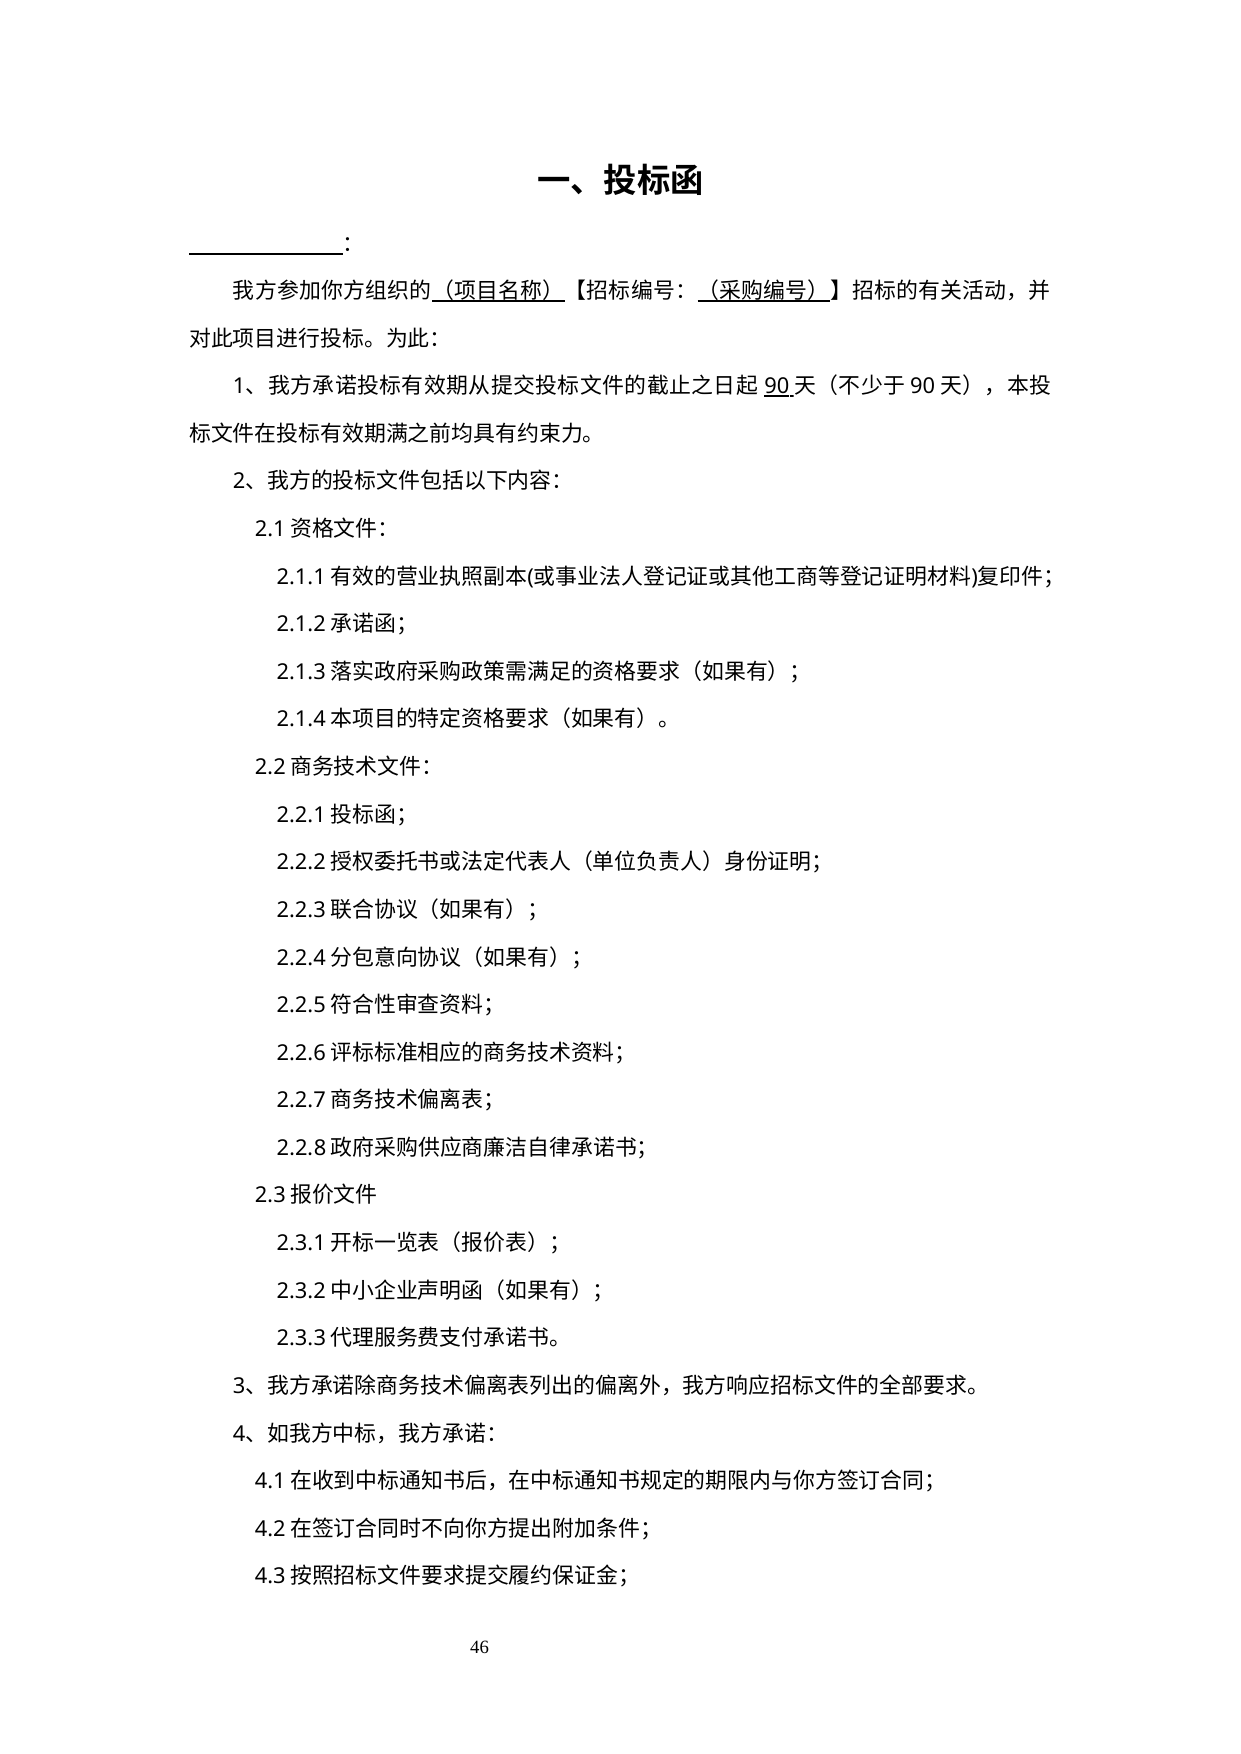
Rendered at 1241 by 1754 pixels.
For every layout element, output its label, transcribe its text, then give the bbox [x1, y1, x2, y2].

text 我方参加你方组织的（项目名称）【招标编号：（采购编号）】招标的有关活动，并对此项目进行投标。为此： [189, 273, 1051, 352]
text 2.3报价文件 [211, 1177, 1051, 1209]
text 2.1资格文件： [211, 511, 1051, 543]
text 2.1.4本项目的特定资格要求（如果有）。 [233, 701, 1051, 733]
text 2.2.8政府采购供应商廉洁自律承诺书； [233, 1130, 1051, 1162]
text 4.1在收到中标通知书后，在中标通知书规定的期限内与你方签订合同； [211, 1463, 1051, 1495]
text 3、我方承诺除商务技术偏离表列出的偏离外，我方响应招标文件的全部要求。 [189, 1368, 1051, 1400]
text 2.2商务技术文件： [211, 749, 1051, 781]
text 2.2.3联合协议（如果有）； [233, 892, 1051, 924]
text 2.2.5符合性审查资料； [233, 987, 1051, 1019]
text 2.2.4分包意向协议（如果有）； [233, 939, 1051, 971]
text 2.3.3代理服务费支付承诺书。 [233, 1320, 1051, 1352]
text 一、投标函 [189, 153, 1051, 202]
text 4.2在签订合同时不向你方提出附加条件； [211, 1511, 1051, 1542]
text 2.3.2中小企业声明函（如果有）； [233, 1273, 1051, 1304]
text 2.2.2授权委托书或法定代表人（单位负责人）身份证明； [233, 844, 1051, 876]
text ： [189, 226, 1051, 257]
text 2.2.1投标函； [233, 797, 1051, 828]
text 2.2.7商务技术偏离表； [233, 1082, 1051, 1114]
text 2.1.2承诺函； [233, 606, 1051, 638]
text 2、我方的投标文件包括以下内容： [189, 463, 1051, 495]
text 2.1.3落实政府采购政策需满足的资格要求（如果有）； [233, 654, 1051, 686]
text 2.3.1开标一览表（报价表）； [233, 1225, 1051, 1257]
text 4.3按照招标文件要求提交履约保证金； [211, 1558, 1051, 1590]
text 2.2.6评标标准相应的商务技术资料； [233, 1035, 1051, 1066]
text 2.1.1有效的营业执照副本(或事业法人登记证或其他工商等登记证明材料)复印件； [233, 559, 1051, 590]
text 4、如我方中标，我方承诺： [189, 1416, 1051, 1447]
text 1、我方承诺投标有效期从提交投标文件的截止之日起90天（不少于90天），本投标文件在投标有效期满之前均具有约束力。 [189, 368, 1051, 448]
